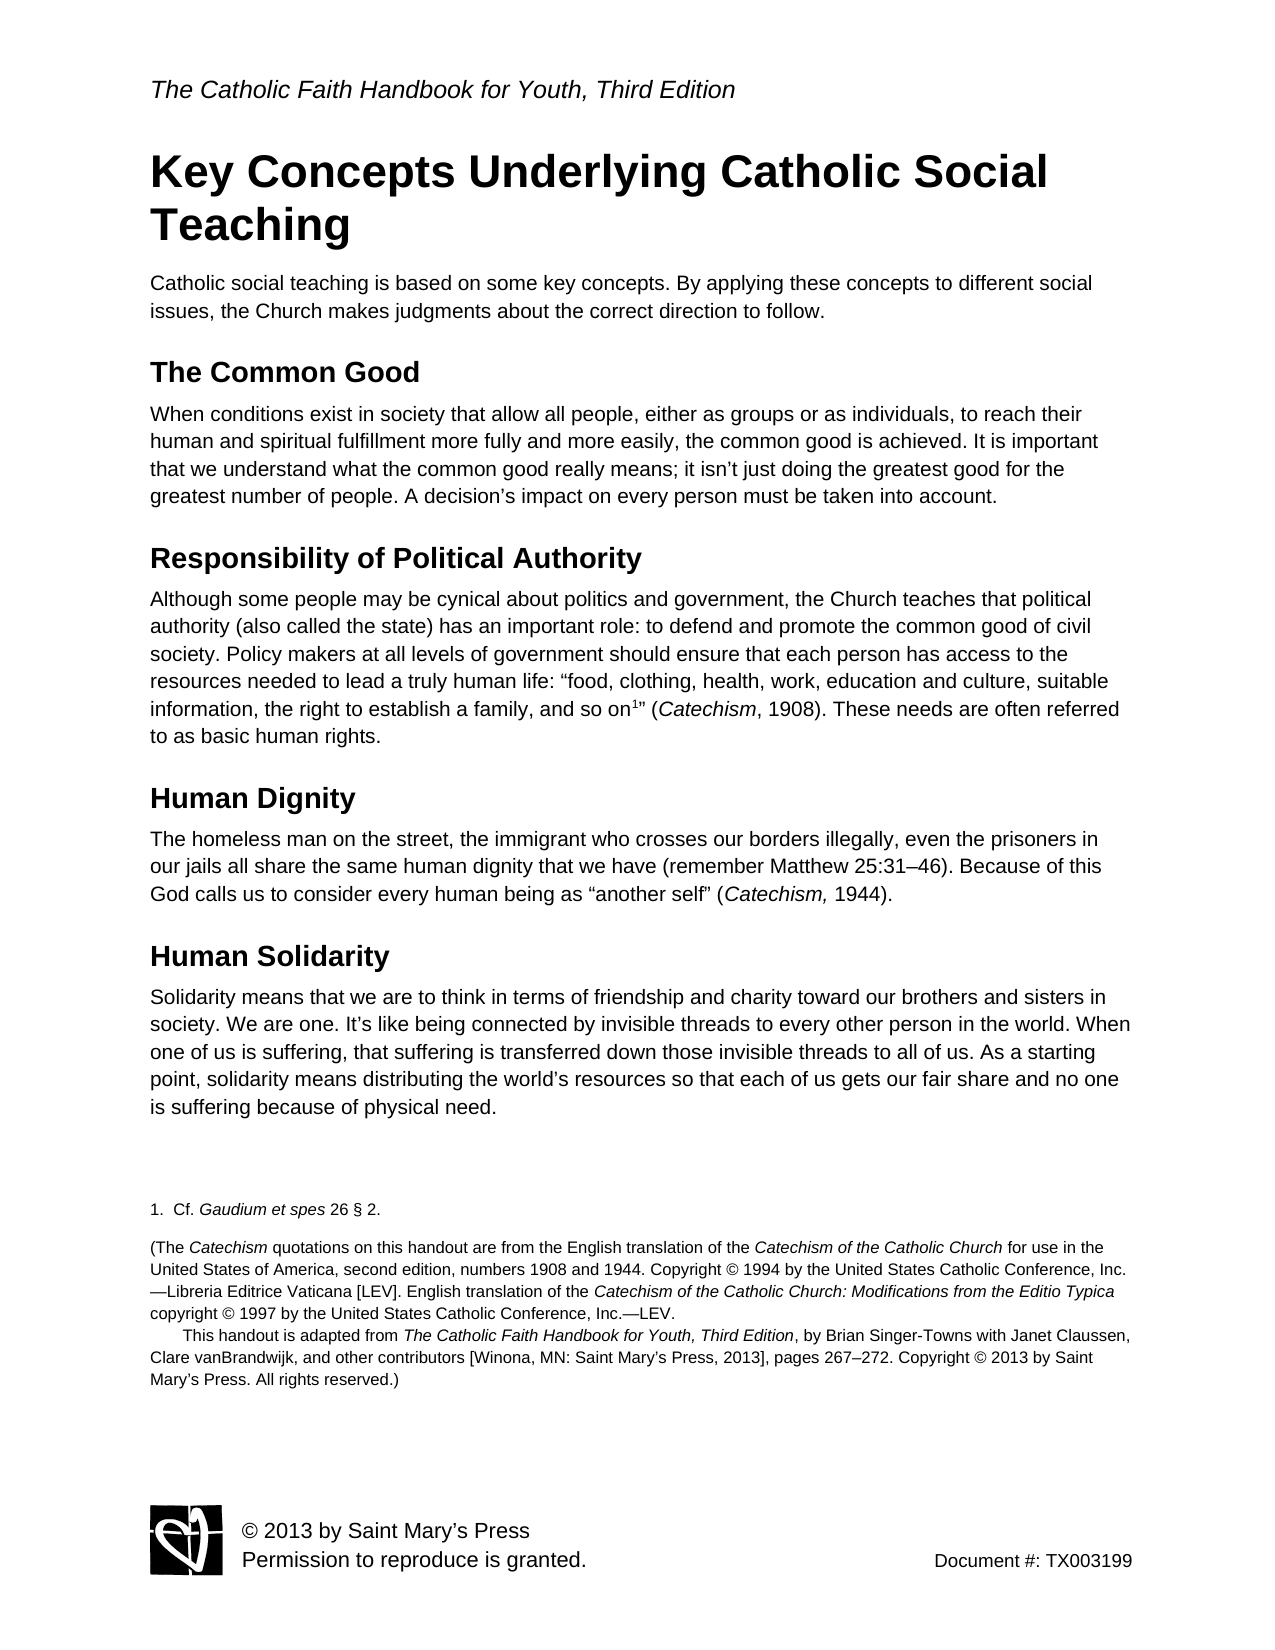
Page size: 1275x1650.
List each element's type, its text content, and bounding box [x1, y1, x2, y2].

text Catholic social teaching is based on some key concepts. By applying these concepts to different social issues, the Church makes judgments about the correct direction to follow. [150, 271, 1134, 323]
text 1. Cf. Gaudium et spes 26 § 2. [150, 1199, 1134, 1218]
text Human Solidarity [150, 938, 1134, 972]
text Key Concepts Underlying Catholic Social Teaching [150, 145, 1134, 250]
text Responsibility of Political Authority [150, 541, 1134, 574]
text The homeless man on the street, the immigrant who crosses our borders illegally, even the prisoners in our jails all share the same human dignity that we have (remember Matthew 25:31–46). Because of this God calls us to consider every human being as “another self” (Catechism, 1944). [150, 827, 1134, 906]
text Solidarity means that we are to think in terms of friendship and charity toward our brothers and sisters in society. We are one. It’s like being connected by invisible threads to every other person in the world. When one of us is suffering, that suffering is transferred down those invisible threads to all of us. As a starting point, solidarity means distributing the world’s resources so that each of us gets our fair share and no one is suffering because of physical need. [150, 984, 1134, 1118]
text The Common Good [150, 355, 1134, 389]
text (The Catechism quotations on this handout are from the English translation of the Catechism of the Catholic Church for use in the United States of America, second edition, numbers 1908 and 1944. Copyright © 1994 by the United States Catholic Conference, Inc.—Libreria Editrice Vaticana [LEV]. English translation of the Catechism of the Catholic Church: Modifications from the Editio Typica copyright © 1997 by the United States Catholic Conference, Inc.—LEV. This handout is adapted from The Catholic Faith Handbook for Youth, Third Edition, by Brian Singer-Towns with Janet Claussen, Clare vanBrandwijk, and other contributors [Winona, MN: Saint Mary’s Press, 2013], pages 267–272. Copyright © 2013 by Saint Mary’s Press. All rights reserved.) [150, 1238, 1134, 1389]
text When conditions exist in society that allow all people, either as groups or as individuals, to reach their human and spiritual fulfillment more fully and more easily, the common good is achieved. It is important that we understand what the common good really means; it isn’t just doing the greatest good for the greatest number of people. A decision’s impact on every person must be taken into account. [150, 401, 1134, 508]
text Although some people may be cynical about politics and government, the Church teaches that political authority (also called the state) has an important role: to defend and promote the common good of civil society. Policy makers at all levels of government should ensure that each person has access to the resources needed to lead a truly human life: “food, clothing, health, work, education and culture, suitable information, the right to establish a family, and so on1” (Catechism, 1908). These needs are often referred to as basic human rights. [150, 587, 1134, 748]
text Human Dignity [150, 781, 1134, 814]
